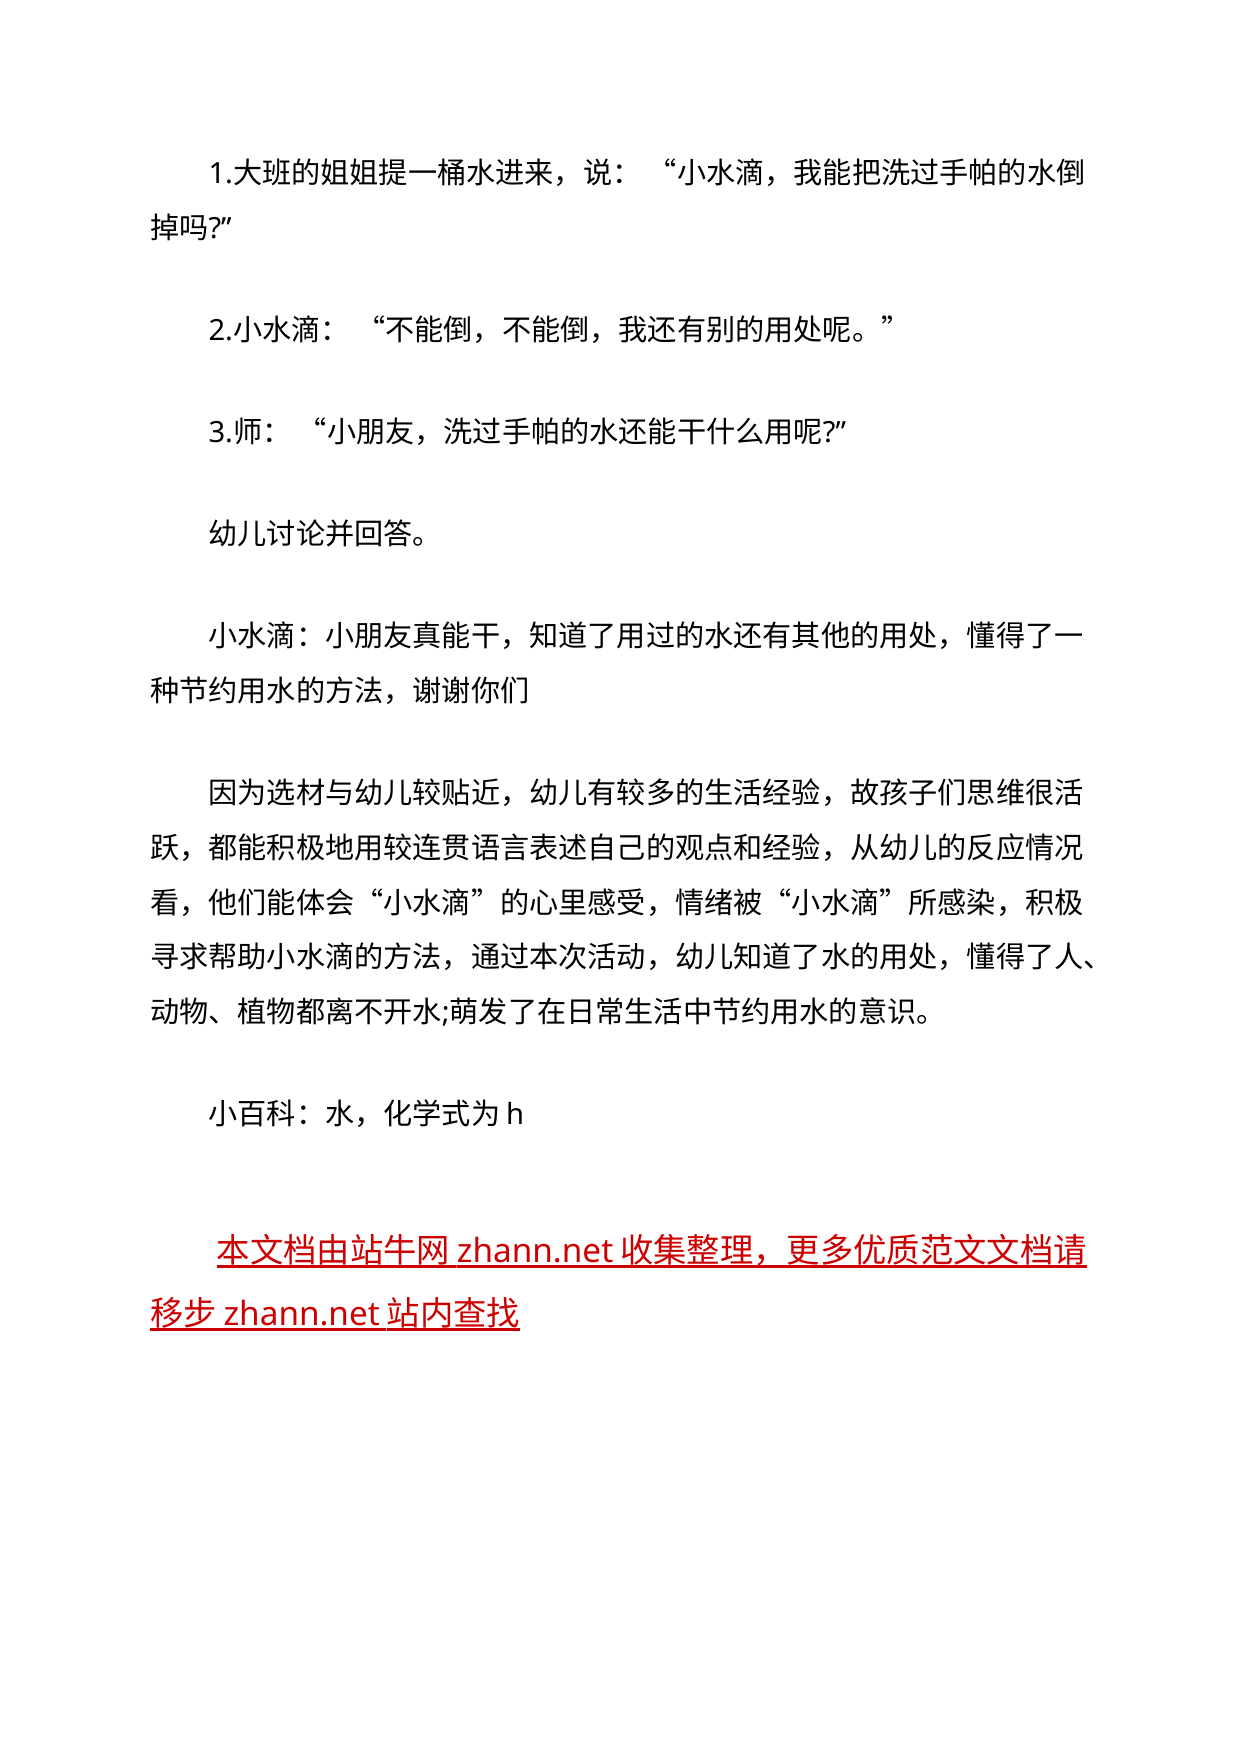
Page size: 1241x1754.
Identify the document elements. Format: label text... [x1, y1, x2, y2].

text 小水滴：小朋友真能干，知道了用过的水还有其他的用处，懂得了一种节约用水的方法，谢谢你们 [150, 613, 1090, 710]
text 幼儿讨论并回答。 [150, 511, 1090, 553]
text 因为选材与幼儿较贴近，幼儿有较多的生活经验，故孩子们思维很活跃，都能积极地用较连贯语言表述自己的观点和经验，从幼儿的反应情况看，他们能体会“小水滴”的心里感受，情绪被“小水滴”所感染，积极寻求帮助小水滴的方法，通过本次活动，幼儿知道了水的用处，懂得了人、动物、植物都离不开水;萌发了在日常生活中节约用水的意识。 [150, 769, 1090, 1031]
text 本文档由站牛网zhann.net收集整理，更多优质范文文档请移步zhann.net站内查找 [150, 1224, 1090, 1335]
text 2.小水滴： “不能倒，不能倒，我还有别的用处呢。” [150, 307, 1090, 349]
text 3.师： “小朋友，洗过手帕的水还能干什么用呢?” [150, 409, 1090, 451]
text 1.大班的姐姐提一桶水进来，说： “小水滴，我能把洗过手帕的水倒掉吗?” [150, 150, 1090, 247]
text 小百科：水，化学式为h [150, 1091, 1090, 1133]
